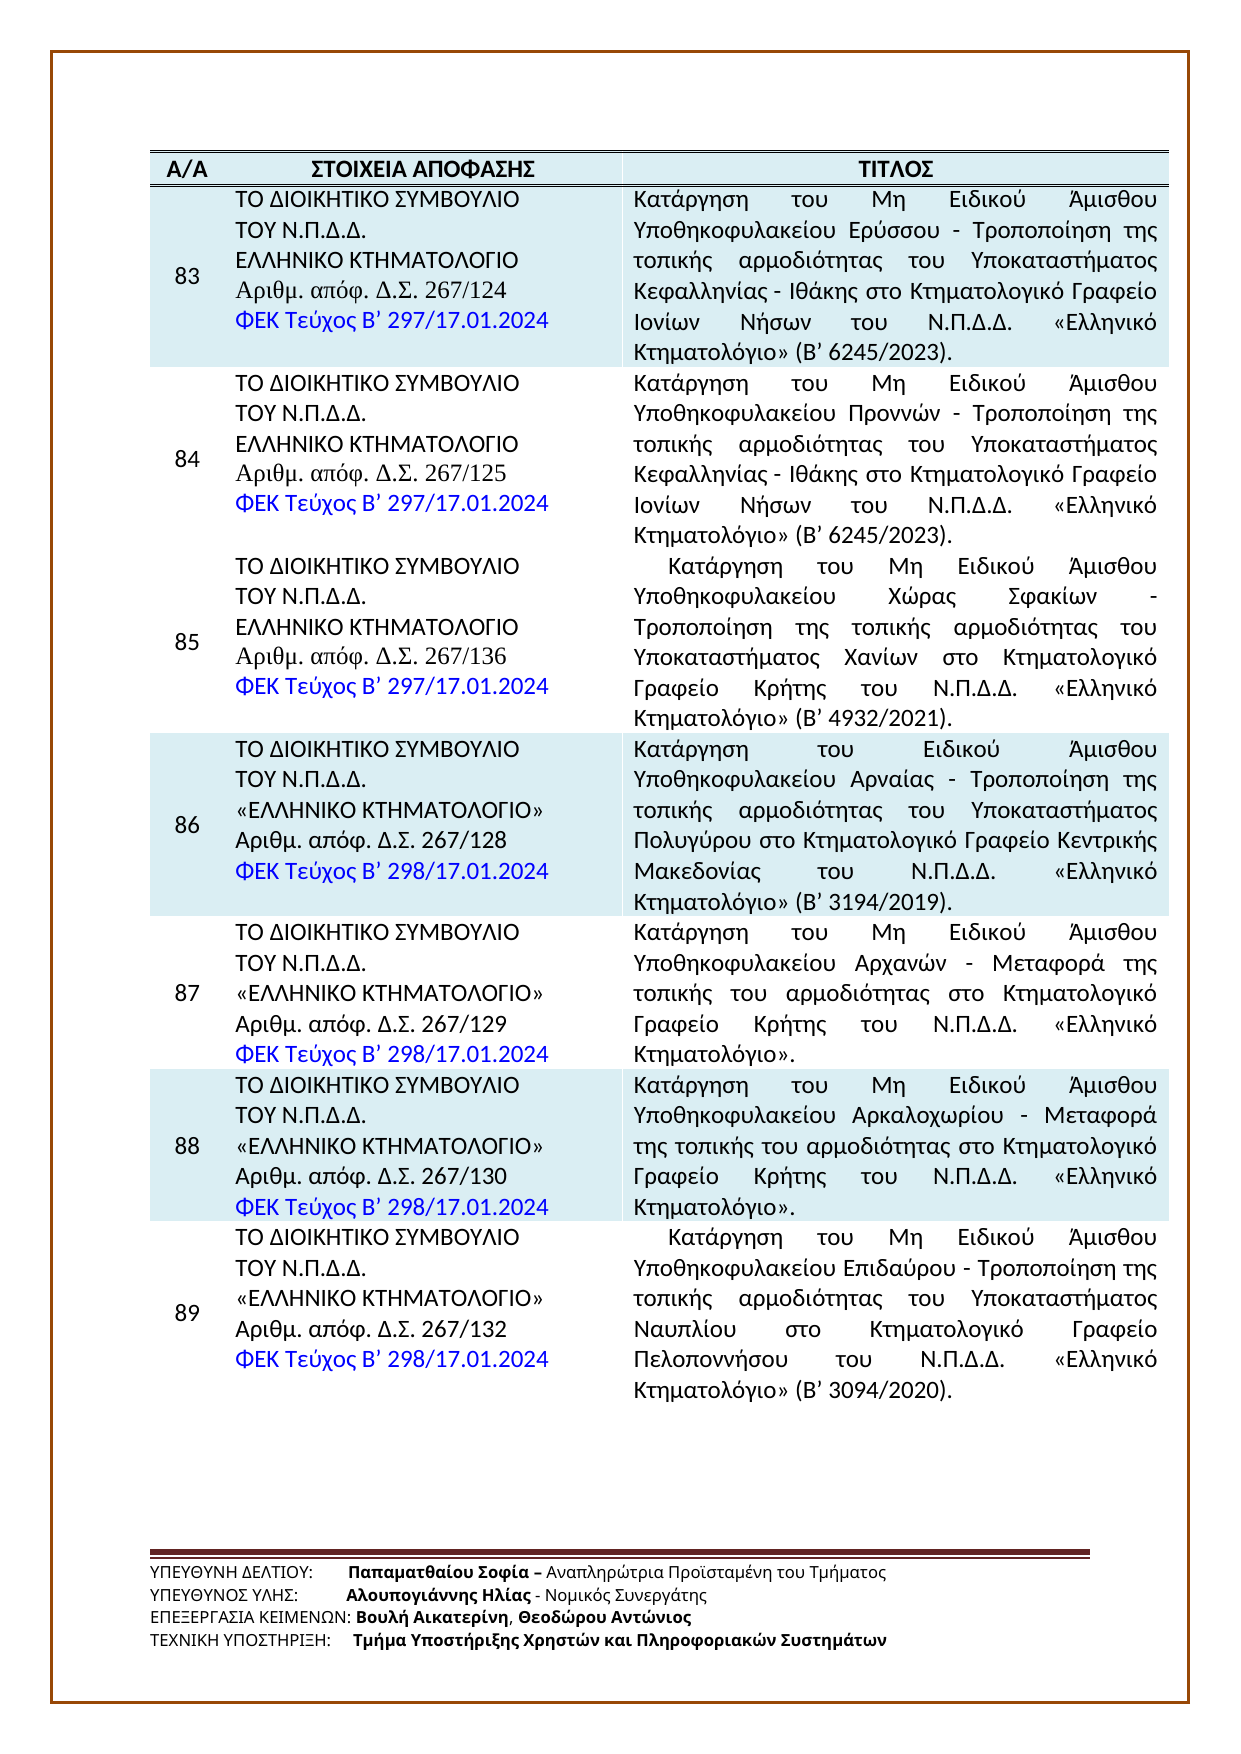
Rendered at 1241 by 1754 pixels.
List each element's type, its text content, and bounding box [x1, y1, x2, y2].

table_cell Κατάργηση του Μη Ειδικού Άμισθου Υποθηκοφυλακείου Ερύσσου - Τροποποίηση της τοπικής αρμοδιότητας του Υποκαταστήματος Κεφαλληνίας - Ιθάκης στο Κτηματολογικό Γραφείο Ιονίων Νήσων του Ν.Π.Δ.Δ. «Ελληνικό Κτηματολόγιο» (Β’ 6245/2023). [623, 187, 1169, 367]
table_cell 87 [150, 916, 224, 1069]
table_cell Κατάργηση του Μη Ειδικού Άμισθου Υποθηκοφυλακείου Αρκαλοχωρίου - Μεταφορά της τοπικής του αρμοδιότητας στο Κτηματολογικό Γραφείο Κρήτης του Ν.Π.Δ.Δ. «Ελληνικό Κτηματολόγιο». [623, 1069, 1169, 1221]
table_cell Κατάργηση του Μη Ειδικού Άμισθου Υποθηκοφυλακείου Αρχανών - Μεταφορά της τοπικής του αρμοδιότητας στο Κτηματολογικό Γραφείο Κρήτης του Ν.Π.Δ.Δ. «Ελληνικό Κτηματολόγιο». [623, 916, 1169, 1069]
table_header ΤΙΤΛΟΣ [623, 153, 1169, 184]
table_cell ΤΟ ΔΙΟΙΚΗΤΙΚΟ ΣΥΜΒΟΥΛΙΟ ΤΟΥ Ν.Π.Δ.Δ. «ΕΛΛΗΝΙΚΟ ΚΤΗΜΑΤΟΛΟΓΙO» Αριθμ. απόφ. Δ.Σ. 267/129 ΦΕΚ Τεύχος B’ 298/17.01.2024 [224, 916, 622, 1069]
table_cell 89 [150, 1221, 224, 1404]
table_cell ΤΟ ΔΙΟΙΚΗΤΙΚΟ ΣΥΜΒΟΥΛΙΟ ΤΟΥ Ν.Π.Δ.Δ. «ΕΛΛΗΝΙΚΟ ΚΤΗΜΑΤΟΛΟΓΙO» Αριθμ. απόφ. Δ.Σ. 267/128 ΦΕΚ Τεύχος B’ 298/17.01.2024 [224, 733, 622, 916]
table_header ΣΤΟΙΧΕΙΑ ΑΠΟΦΑΣΗΣ [224, 153, 622, 184]
table_cell ΤΟ ΔΙΟΙΚΗΤΙΚΟ ΣΥΜΒΟΥΛΙΟ ΤΟΥ Ν.Π.Δ.Δ. ΕΛΛΗΝΙΚΟ ΚΤΗΜΑΤΟΛΟΓΙO Αριθμ. απόφ. Δ.Σ. 267/125 ΦΕΚ Τεύχος B’ 297/17.01.2024 [224, 367, 622, 550]
table_cell 83 [150, 187, 224, 367]
table_cell 88 [150, 1069, 224, 1221]
table_cell ΤΟ ΔΙΟΙΚΗΤΙΚΟ ΣΥΜΒΟΥΛΙΟ ΤΟΥ Ν.Π.Δ.Δ. ΕΛΛΗΝΙΚΟ ΚΤΗΜΑΤΟΛΟΓΙO Αριθμ. απόφ. Δ.Σ. 267/136 ΦΕΚ Τεύχος B’ 297/17.01.2024 [224, 550, 622, 733]
table_cell Κατάργηση του Μη Ειδικού Άμισθου Υποθηκοφυλακείου Επιδαύρου - Τροποποίηση της τοπικής αρμοδιότητας του Υποκαταστήματος Ναυπλίου στο Κτηματολογικό Γραφείο Πελοποννήσου του Ν.Π.Δ.Δ. «Ελληνικό Κτηματολόγιο» (Β’ 3094/2020). [623, 1221, 1169, 1404]
table_cell 84 [150, 367, 224, 550]
table_cell ΤΟ ΔΙΟΙΚΗΤΙΚΟ ΣΥΜΒΟΥΛΙΟ ΤΟΥ Ν.Π.Δ.Δ. «ΕΛΛΗΝΙΚΟ ΚΤΗΜΑΤΟΛΟΓΙO» Αριθμ. απόφ. Δ.Σ. 267/132 ΦΕΚ Τεύχος B’ 298/17.01.2024 [224, 1221, 622, 1404]
table_cell 85 [150, 550, 224, 733]
table_cell Κατάργηση του Μη Ειδικού Άμισθου Υποθηκοφυλακείου Προννών - Τροποποίηση της τοπικής αρμοδιότητας του Υποκαταστήματος Κεφαλληνίας - Ιθάκης στο Κτηματολογικό Γραφείο Ιονίων Νήσων του Ν.Π.Δ.Δ. «Ελληνικό Κτηματολόγιο» (Β’ 6245/2023). [623, 367, 1169, 550]
table_cell Κατάργηση του Ειδικού Άμισθου Υποθηκοφυλακείου Αρναίας - Τροποποίηση της τοπικής αρμοδιότητας του Υποκαταστήματος Πολυγύρου στο Κτηματολογικό Γραφείο Κεντρικής Μακεδονίας του Ν.Π.Δ.Δ. «Ελληνικό Κτηματολόγιο» (Β’ 3194/2019). [623, 733, 1169, 916]
table_cell 86 [150, 733, 224, 916]
table_cell ΤΟ ΔΙΟΙΚΗΤΙΚΟ ΣΥΜΒΟΥΛΙΟ ΤΟΥ Ν.Π.Δ.Δ. ΕΛΛΗΝΙΚΟ ΚΤΗΜΑΤΟΛΟΓΙO Αριθμ. απόφ. Δ.Σ. 267/124 ΦΕΚ Τεύχος B’ 297/17.01.2024 [224, 187, 622, 367]
table_cell ΤΟ ΔΙΟΙΚΗΤΙΚΟ ΣΥΜΒΟΥΛΙΟ ΤΟΥ Ν.Π.Δ.Δ. «ΕΛΛΗΝΙΚΟ ΚΤΗΜΑΤΟΛΟΓΙO» Αριθμ. απόφ. Δ.Σ. 267/130 ΦΕΚ Τεύχος B’ 298/17.01.2024 [224, 1069, 622, 1221]
table_header A/A [150, 153, 224, 184]
table_cell Κατάργηση του Μη Ειδικού Άμισθου Υποθηκοφυλακείου Χώρας Σφακίων - Τροποποίηση της τοπικής αρμοδιότητας του Υποκαταστήματος Χανίων στο Κτηματολογικό Γραφείο Κρήτης του Ν.Π.Δ.Δ. «Ελληνικό Κτηματολόγιο» (Β’ 4932/2021). [623, 550, 1169, 733]
